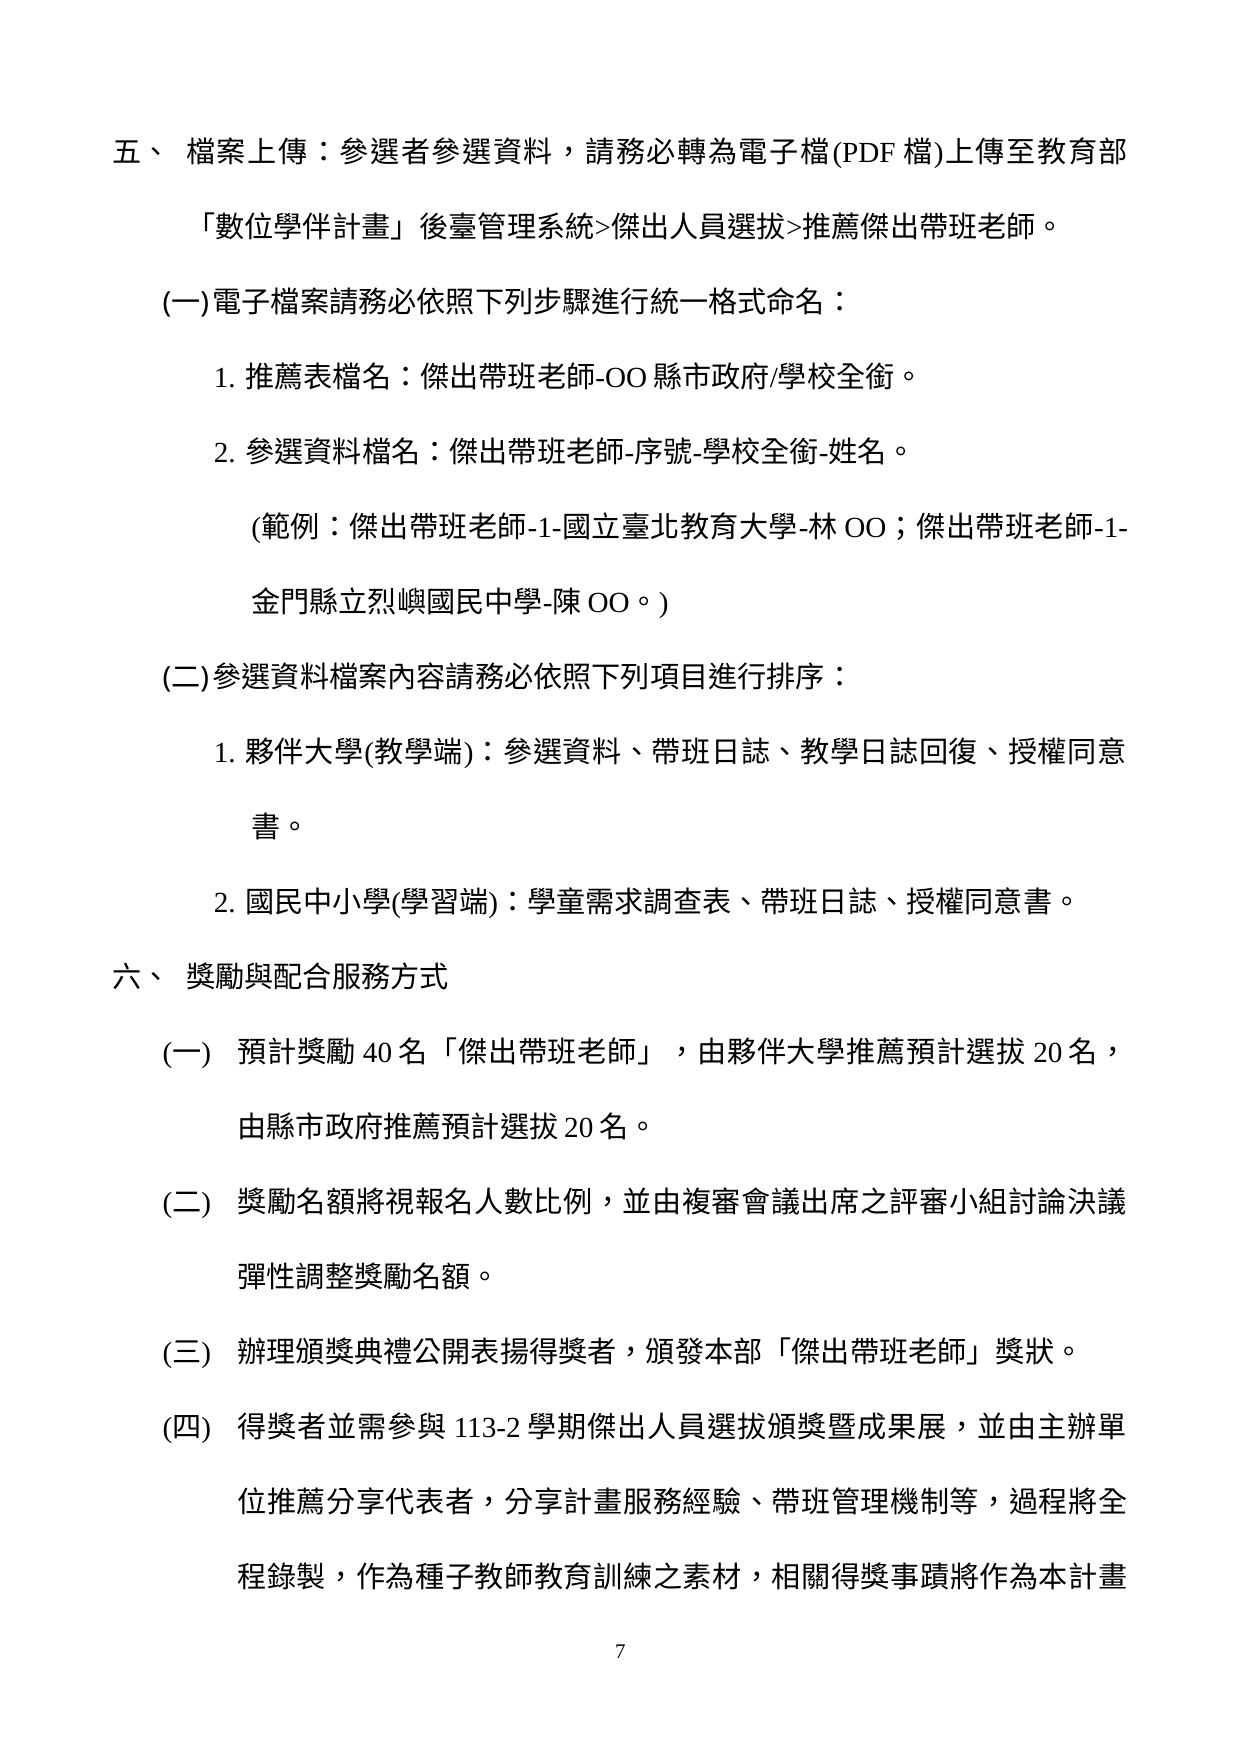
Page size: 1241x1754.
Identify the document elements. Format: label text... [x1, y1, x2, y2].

list 獎勵與配合服務方式 [112, 937, 1128, 1012]
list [162, 1387, 1128, 1612]
list 夥伴大學(教學端)：參選資料、帶班日誌、教學日誌回復、授權同意書。 [213, 712, 1128, 862]
list 獎勵名額將視報名人數比例，並由複審會議出席之評審小組討論決議，彈性調整獎勵名額。 [162, 1162, 1128, 1312]
list 推薦表檔名：傑出帶班老師-OO縣市政府/學校全銜。 [213, 337, 1128, 412]
list 檔案上傳：參選者參選資料，請務必轉為電子檔(PDF檔)上傳至教育部「數位學伴計畫」後臺管理系統>傑出人員選拔>推薦傑出帶班老師。 [112, 112, 1128, 262]
list 辦理頒獎典禮公開表揚得獎者，頒發本部「傑出帶班老師」獎狀。 [162, 1312, 1128, 1387]
list 電子檔案請務必依照下列步驟進行統一格式命名： [162, 262, 1128, 337]
list 預計獎勵40名「傑出帶班老師」，由夥伴大學推薦預計選拔20名，由縣市政府推薦預計選拔20名。 [162, 1012, 1128, 1162]
list (範例：傑出帶班老師-1-國立臺北教育大學-林OO；傑出帶班老師-1-金門縣立烈嶼國民中學-陳OO。) [251, 487, 1128, 637]
list 參選資料檔名：傑出帶班老師-序號-學校全銜-姓名。 [213, 412, 1128, 487]
list 參選資料檔案內容請務必依照下列項目進行排序： [162, 637, 1128, 712]
list 國民中小學(學習端)：學童需求調查表、帶班日誌、授權同意書。 [213, 862, 1128, 937]
